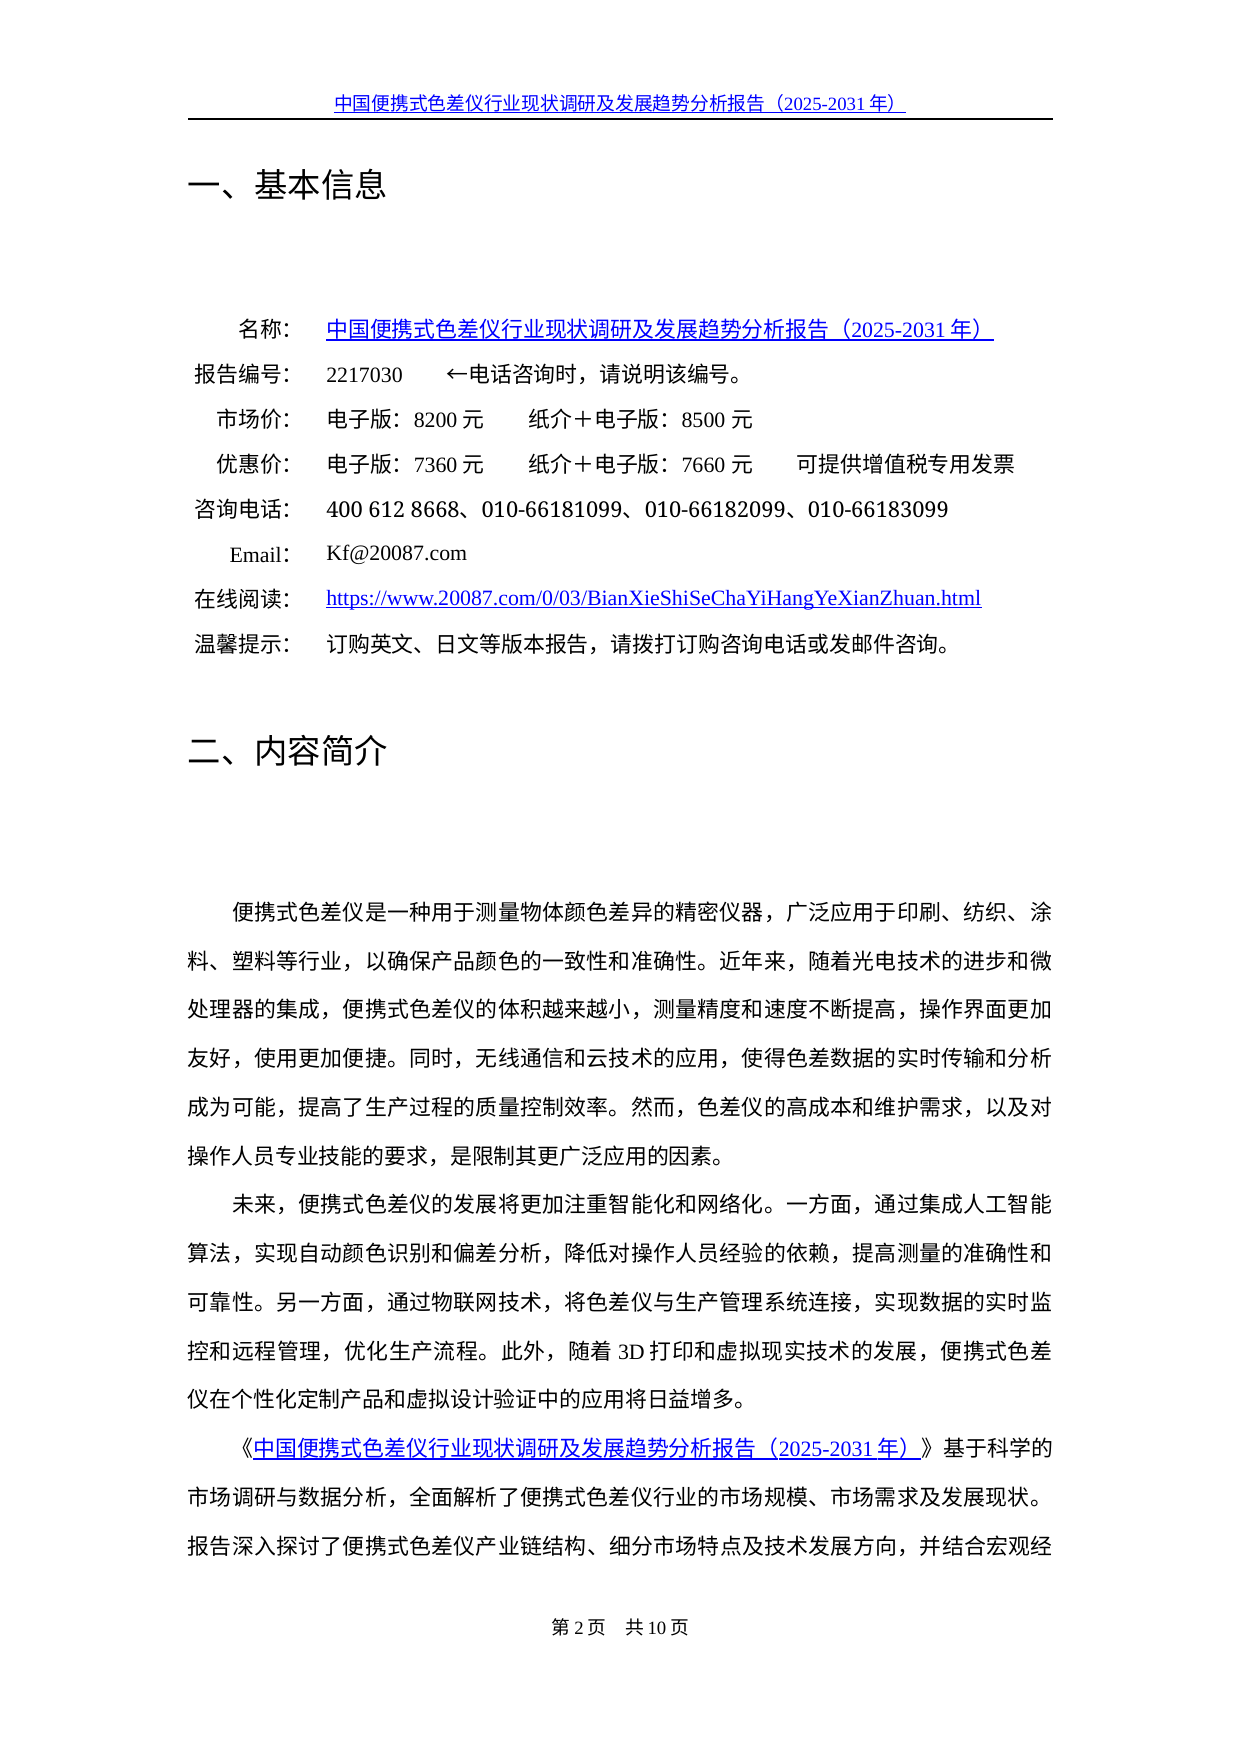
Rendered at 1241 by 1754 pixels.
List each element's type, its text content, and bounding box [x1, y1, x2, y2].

table_cell 优惠价： [167, 447, 315, 492]
table_cell 咨询电话： [167, 492, 315, 537]
title 一、基本信息 [187, 150, 1053, 215]
table_cell 电子版：7360 元 纸介＋电子版：7660 元 可提供增值税专用发票 [315, 447, 1073, 492]
table_cell 400 612 8668、010-66181099、010-66182099、010-66183099 [315, 492, 1073, 537]
table_header 中国便携式色差仪行业现状调研及发展趋势分析报告（2025-2031年） [315, 312, 1073, 357]
table_cell 电子版：8200 元 纸介＋电子版：8500 元 [315, 402, 1073, 447]
table_header 名称： [167, 312, 315, 357]
table_cell [315, 582, 1073, 627]
table_cell 报告编号： [167, 357, 315, 402]
table_cell 市场价： [167, 402, 315, 447]
table_cell Kf@20087.com [315, 537, 1073, 582]
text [187, 894, 1053, 1561]
table_cell 订购英文、日文等版本报告，请拨打订购咨询电话或发邮件咨询。 [315, 627, 1073, 672]
table_cell 在线阅读： [167, 582, 315, 627]
table_cell Email： [167, 537, 315, 582]
table_cell 温馨提示： [167, 627, 315, 672]
table_cell 2217030 ←电话咨询时，请说明该编号。 [315, 357, 1073, 402]
title 二、内容简介 [187, 717, 1053, 782]
